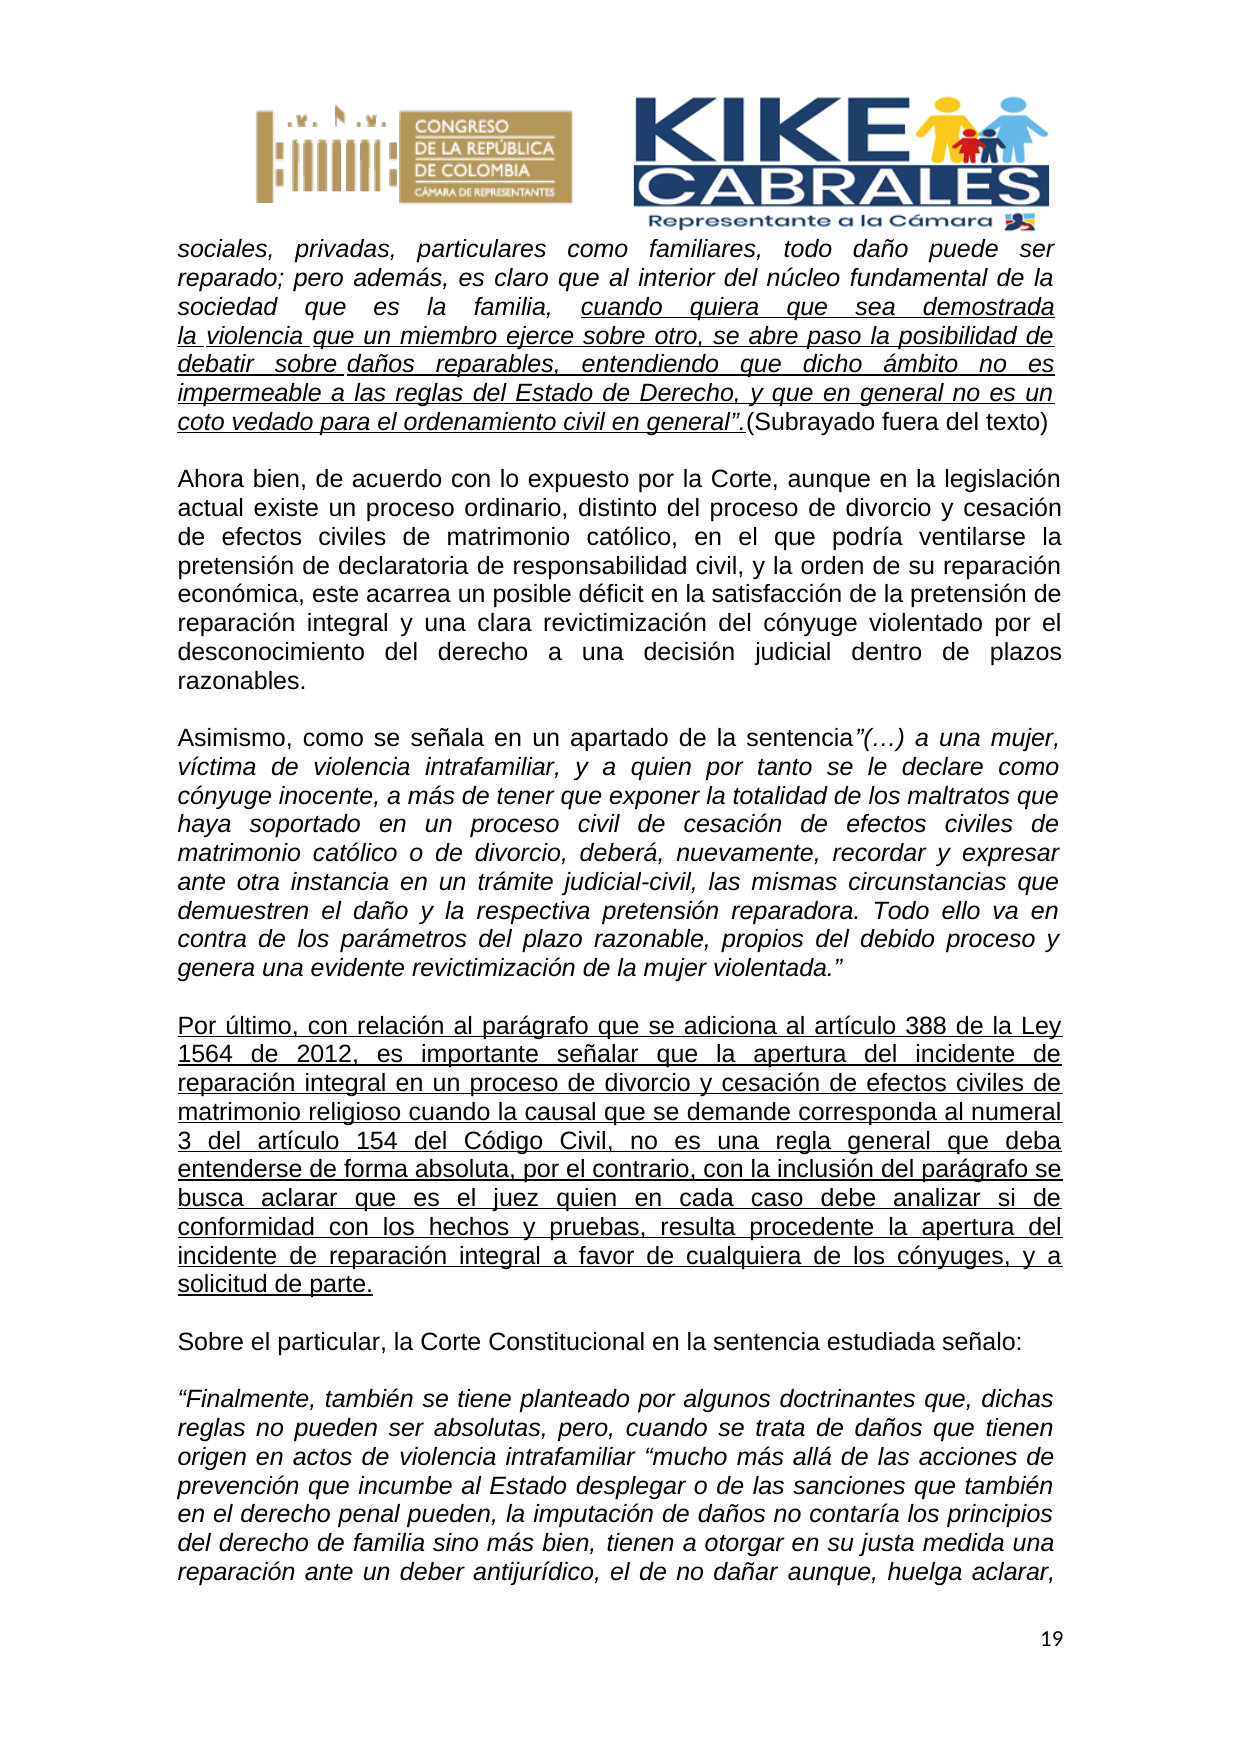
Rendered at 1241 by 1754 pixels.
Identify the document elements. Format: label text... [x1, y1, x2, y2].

text Por último, con relación al parágrafo que se adiciona al artículo 388 de la Ley 1564 de 2012, es importante señalar que la apertura del incidente de reparación integral en un proceso de divorcio y cesación de efectos civiles de matrimonio religioso cuando la causal que se demande corresponda al numeral 3 del artículo 154 del Código Civil, no es una regla general que deba entenderse de forma absoluta, por el contrario, con la inclusión del parágrafo se busca aclarar que es el juez quien en cada caso debe analizar si de conformidad con los hechos y pruebas, resulta procedente la apertura del incidente de reparación integral a favor de cualquiera de los cónyuges, y a solicitud de parte. [177, 1037, 1063, 1093]
text Ahora bien, de acuerdo con lo expuesto por la Corte, aunque en la legislación actual existe un proceso ordinario, distinto del proceso de divorcio y cesación de efectos civiles de matrimonio católico, en el que podría ventilarse la pretensión de declaratoria de responsabilidad civil, y la orden de su reparación económica, este acarrea un posible déficit en la satisfacción de la pretensión de reparación integral y una clara revictimización del cónyuge violentado por el desconocimiento del derecho a una decisión judicial dentro de plazos razonables. [177, 464, 1063, 694]
text Asimismo, como se señala en un apartado de la sentencia”(…) a una mujer, víctima de violencia intrafamiliar, y a quien por tanto se le declare como cónyuge inocente, a más de tener que exponer la totalidad de los maltratos que haya soportado en un proceso civil de cesación de efectos civiles de matrimonio católico o de divorcio, deberá, nuevamente, recordar y expresar ante otra instancia en un trámite judicial-civil, las mismas circunstancias que demuestren el daño y la respectiva pretensión reparadora. Todo ello va en contra de los parámetros del plazo razonable, propios del debido proceso y genera una evidente revictimización de la mujer violentada.” [177, 723, 1063, 982]
text Por último, con relación al parágrafo que se adiciona al artículo 388 de la Ley 1564 de 2012, es importante señalar que la apertura del incidente de reparación integral en un proceso de divorcio y cesación de efectos civiles de matrimonio religioso cuando la causal que se demande corresponda al numeral 3 del artículo 154 del Código Civil, no es una regla general que deba entenderse de forma absoluta, por el contrario, con la inclusión del parágrafo se busca aclarar que es el juez quien en cada caso debe analizar si de conformidad con los hechos y pruebas, resulta procedente la apertura del incidente de reparación integral a favor de cualquiera de los cónyuges, y a solicitud de parte. [177, 1180, 1063, 1237]
text Sobre el particular, la Corte Constitucional en la sentencia estudiada señalo: [177, 1327, 1063, 1356]
text Por último, con relación al parágrafo que se adiciona al artículo 388 de la Ley 1564 de 2012, es importante señalar que la apertura del incidente de reparación integral en un proceso de divorcio y cesación de efectos civiles de matrimonio religioso cuando la causal que se demande corresponda al numeral 3 del artículo 154 del Código Civil, no es una regla general que deba entenderse de forma absoluta, por el contrario, con la inclusión del parágrafo se busca aclarar que es el juez quien en cada caso debe analizar si de conformidad con los hechos y pruebas, resulta procedente la apertura del incidente de reparación integral a favor de cualquiera de los cónyuges, y a solicitud de parte. [177, 1123, 1063, 1179]
picture [177, 73, 1050, 235]
